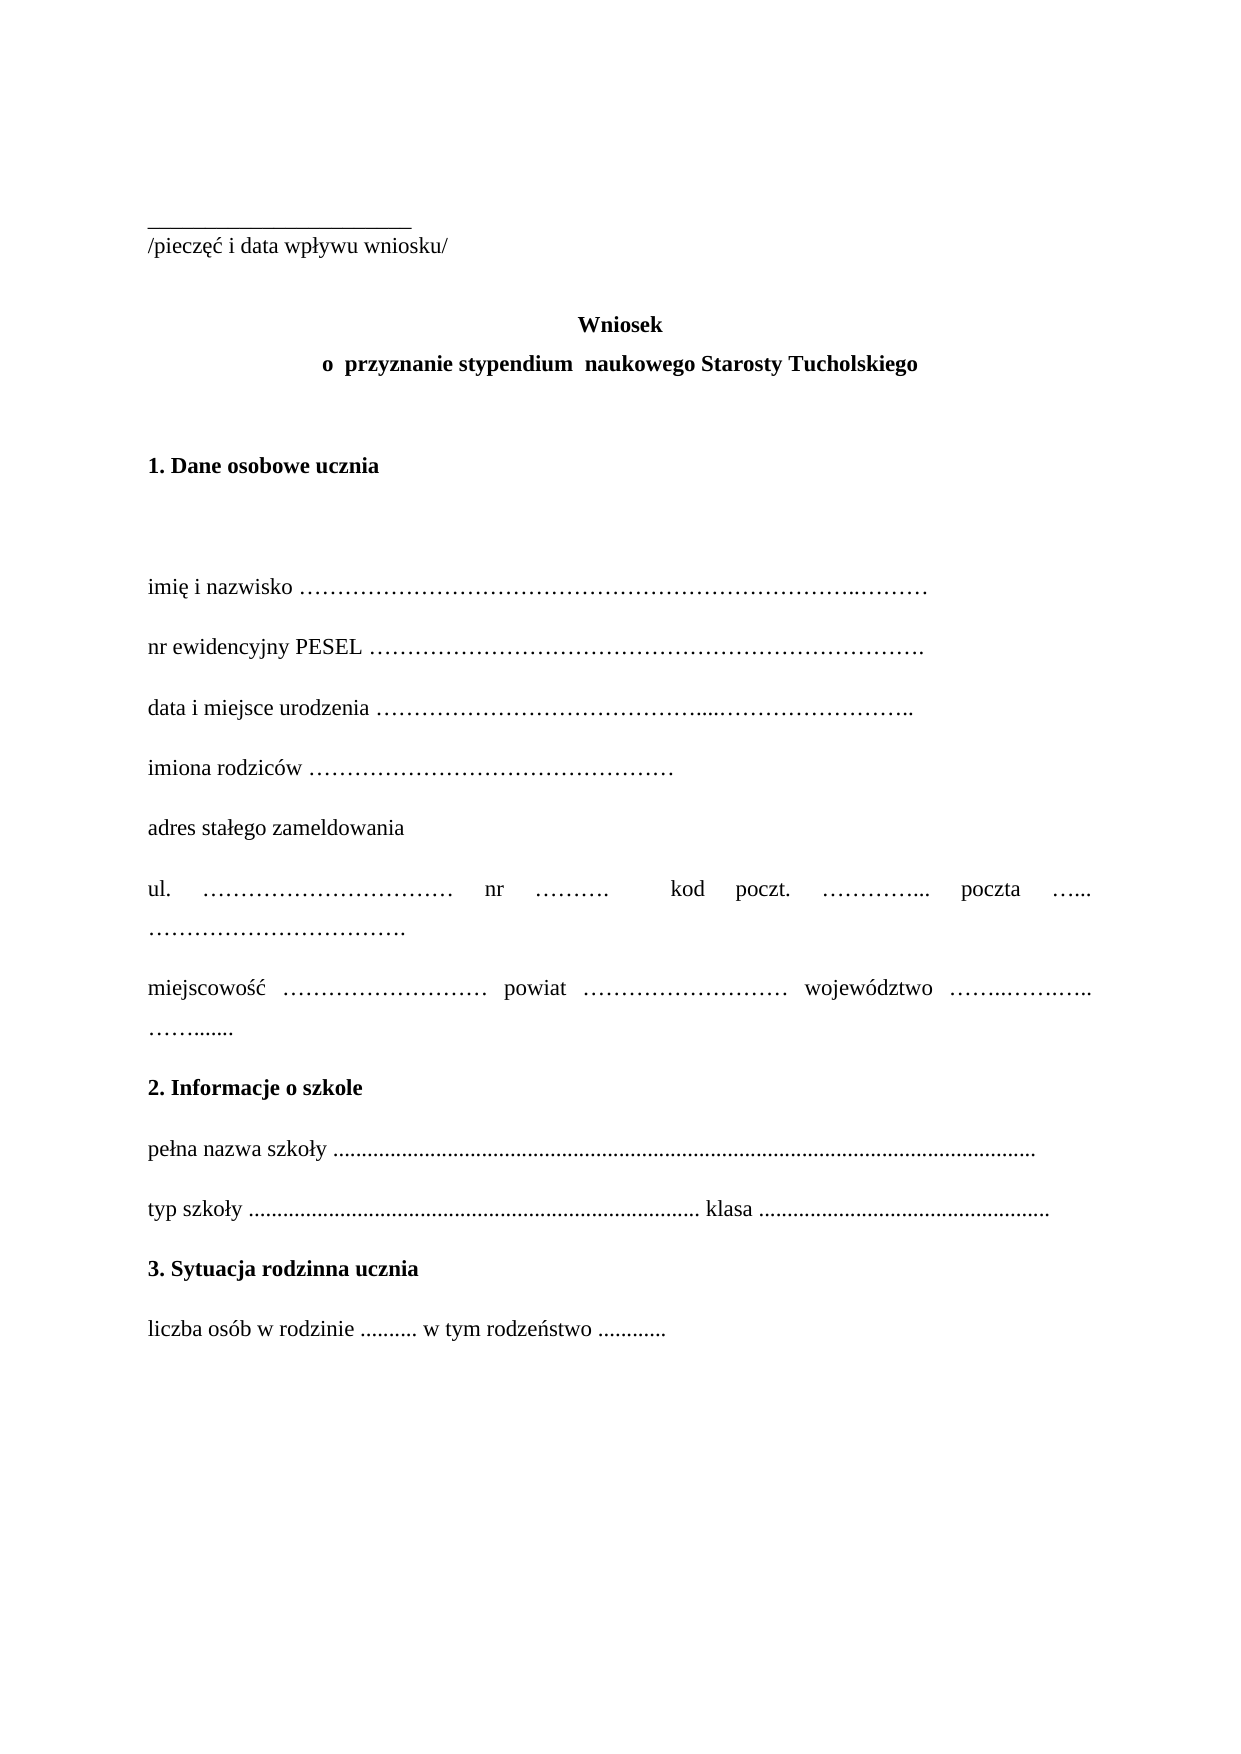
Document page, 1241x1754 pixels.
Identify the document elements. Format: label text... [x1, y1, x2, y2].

text 2. Informacje o szkole [148, 1074, 1093, 1101]
text o przyznanie stypendium naukowego Starosty Tucholskiego [148, 350, 1093, 377]
text liczba osób w rodzinie .......... w tym rodzeństwo ............ [148, 1316, 1093, 1342]
text _______________________ [148, 206, 1093, 232]
text 1. Dane osobowe ucznia [148, 452, 1093, 479]
text nr ewidencyjny PESEL ………………………………………………………………. [148, 633, 1093, 660]
text ul. …………………………… nr ………. kod poczt. …………... poczta …...……………………………. [148, 875, 1093, 941]
text typ szkoły ............................................................................... klasa ................................................... [148, 1195, 1093, 1221]
text miejscowość ……………………… powiat ……………………… województwo ……..…….…..……....... [148, 974, 1093, 1040]
text adres stałego zameldowania [148, 814, 1093, 841]
text 3. Sytuacja rodzinna ucznia [148, 1255, 1093, 1282]
text /pieczęć i data wpływu wniosku/ [148, 232, 1093, 258]
text imię i nazwisko ………………………………………………………………..……… [148, 573, 1093, 599]
subtitle Wniosek [148, 311, 1093, 337]
text data i miejsce urodzenia ……………………………………....…………………….. [148, 694, 1093, 720]
text imiona rodziców ………………………………………… [148, 754, 1093, 780]
text pełna nazwa szkoły ........................................................................................................................... [148, 1134, 1093, 1161]
